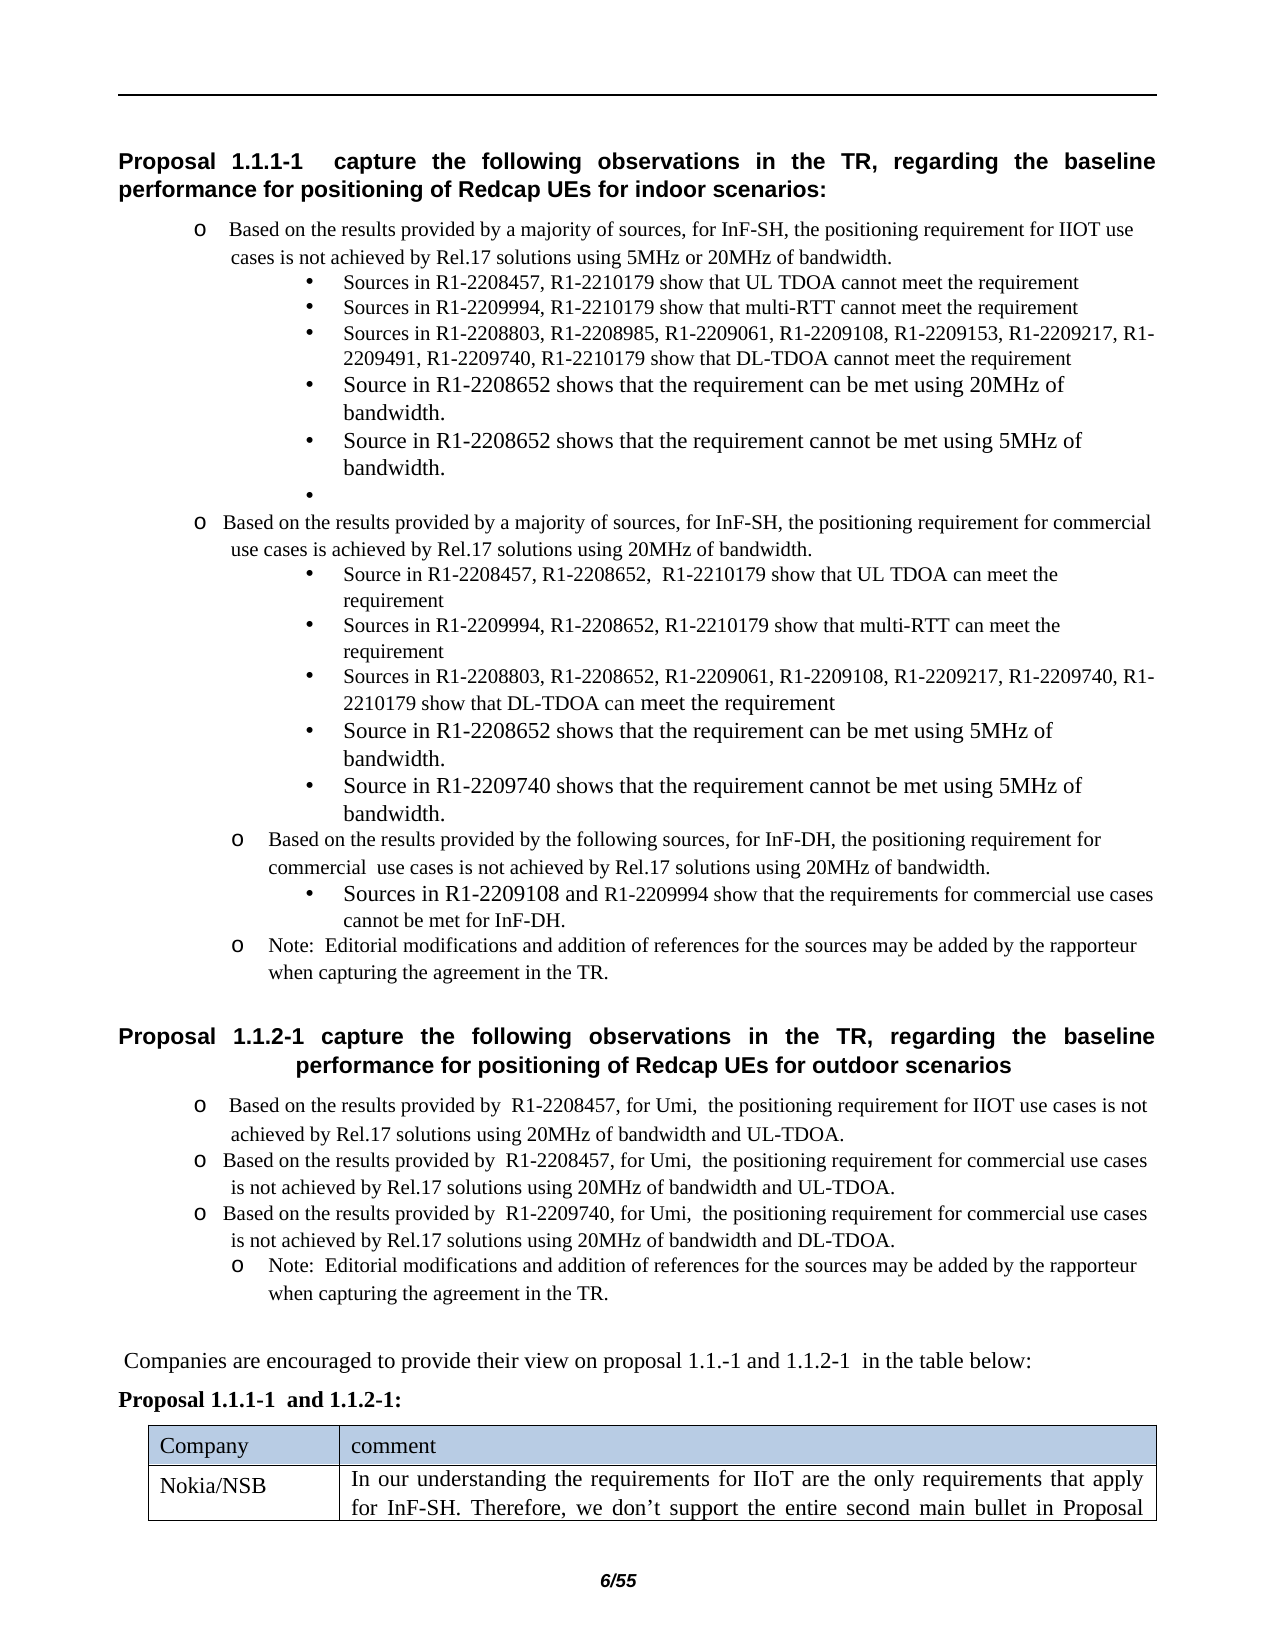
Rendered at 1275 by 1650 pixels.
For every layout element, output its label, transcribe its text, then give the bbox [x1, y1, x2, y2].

list Sources in R1-2208803, R1-2208985, R1-2209061, R1-2209108, R1-2209153, R1-2209217, R1-2209491, R1-2209740, R1-2210179 show that DL-TDOA cannot meet the requirement [306, 321, 1157, 370]
list Sources in R1-2209108 and R1-2209994 show that the requirements for commercial use cases cannot be met for InF-DH. [306, 880, 1157, 932]
list Based on the results provided by R1-2209740, for Umi, the positioning requirement for commercial use cases is not achieved by Rel.17 solutions using 20MHz of bandwidth and DL-TDOA. [193, 1201, 1157, 1252]
text Proposal 1.1.1-1 and 1.1.2-1: [118, 1386, 1157, 1412]
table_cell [340, 1466, 1156, 1520]
table_header Company [149, 1426, 339, 1464]
list Source in R1-2208652 shows that the requirement can be met using 5MHz of bandwidth. [306, 717, 1157, 771]
table_header comment [340, 1426, 1156, 1464]
list Note: Editorial modifications and addition of references for the sources may be added by the rapporteur when capturing the agreement in the TR. [231, 933, 1157, 984]
list Proposal 1.1.1-1 capture the following observations in the TR, regarding the baseline performance for positioning of Redcap UEs for indoor scenarios: [118, 148, 1157, 202]
list Sources in R1-2209994, R1-2210179 show that multi-RTT cannot meet the requirement [306, 295, 1157, 320]
list Based on the results provided by R1-2208457, for Umi, the positioning requirement for IIOT use cases is not achieved by Rel.17 solutions using 20MHz of bandwidth and UL-TDOA. [193, 1093, 1157, 1147]
list Based on the results provided by the following sources, for InF-DH, the positioning requirement for commercial use cases is not achieved by Rel.17 solutions using 20MHz of bandwidth. [231, 827, 1157, 879]
list Based on the results provided by a majority of sources, for InF-SH, the positioning requirement for IIOT use cases is not achieved by Rel.17 solutions using 5MHz or 20MHz of bandwidth. [193, 217, 1157, 269]
list Source in R1-2209740 shows that the requirement cannot be met using 5MHz of bandwidth. [306, 772, 1157, 826]
list Source in R1-2208652 shows that the requirement can be met using 20MHz of bandwidth. [306, 372, 1157, 426]
list Based on the results provided by R1-2208457, for Umi, the positioning requirement for commercial use cases is not achieved by Rel.17 solutions using 20MHz of bandwidth and UL-TDOA. [193, 1148, 1157, 1199]
list Source in R1-2208652 shows that the requirement cannot be met using 5MHz of bandwidth. [306, 427, 1157, 481]
table_cell Nokia/NSB [149, 1466, 339, 1520]
text Companies are encouraged to provide their view on proposal 1.1.-1 and 1.1.2-1 in the table below: [118, 1347, 1157, 1373]
list Sources in R1-2209994, R1-2208652, R1-2210179 show that multi-RTT can meet the requirement [306, 613, 1157, 663]
list Source in R1-2208457, R1-2208652, R1-2210179 show that UL TDOA can meet the requirement [306, 562, 1157, 612]
list Note: Editorial modifications and addition of references for the sources may be added by the rapporteur when capturing the agreement in the TR. [231, 1253, 1157, 1305]
list Sources in R1-2208457, R1-2210179 show that UL TDOA cannot meet the requirement [306, 270, 1157, 294]
list Sources in R1-2208803, R1-2208652, R1-2209061, R1-2209108, R1-2209217, R1-2209740, R1-2210179 show that DL-TDOA can meet the requirement [306, 664, 1157, 716]
list Proposal 1.1.2-1 capture the following observations in the TR, regarding the baseline performance for positioning of Redcap UEs for outdoor scenarios [118, 1023, 1157, 1078]
list Based on the results provided by a majority of sources, for InF-SH, the positioning requirement for commercial use cases is achieved by Rel.17 solutions using 20MHz of bandwidth. [193, 509, 1157, 561]
